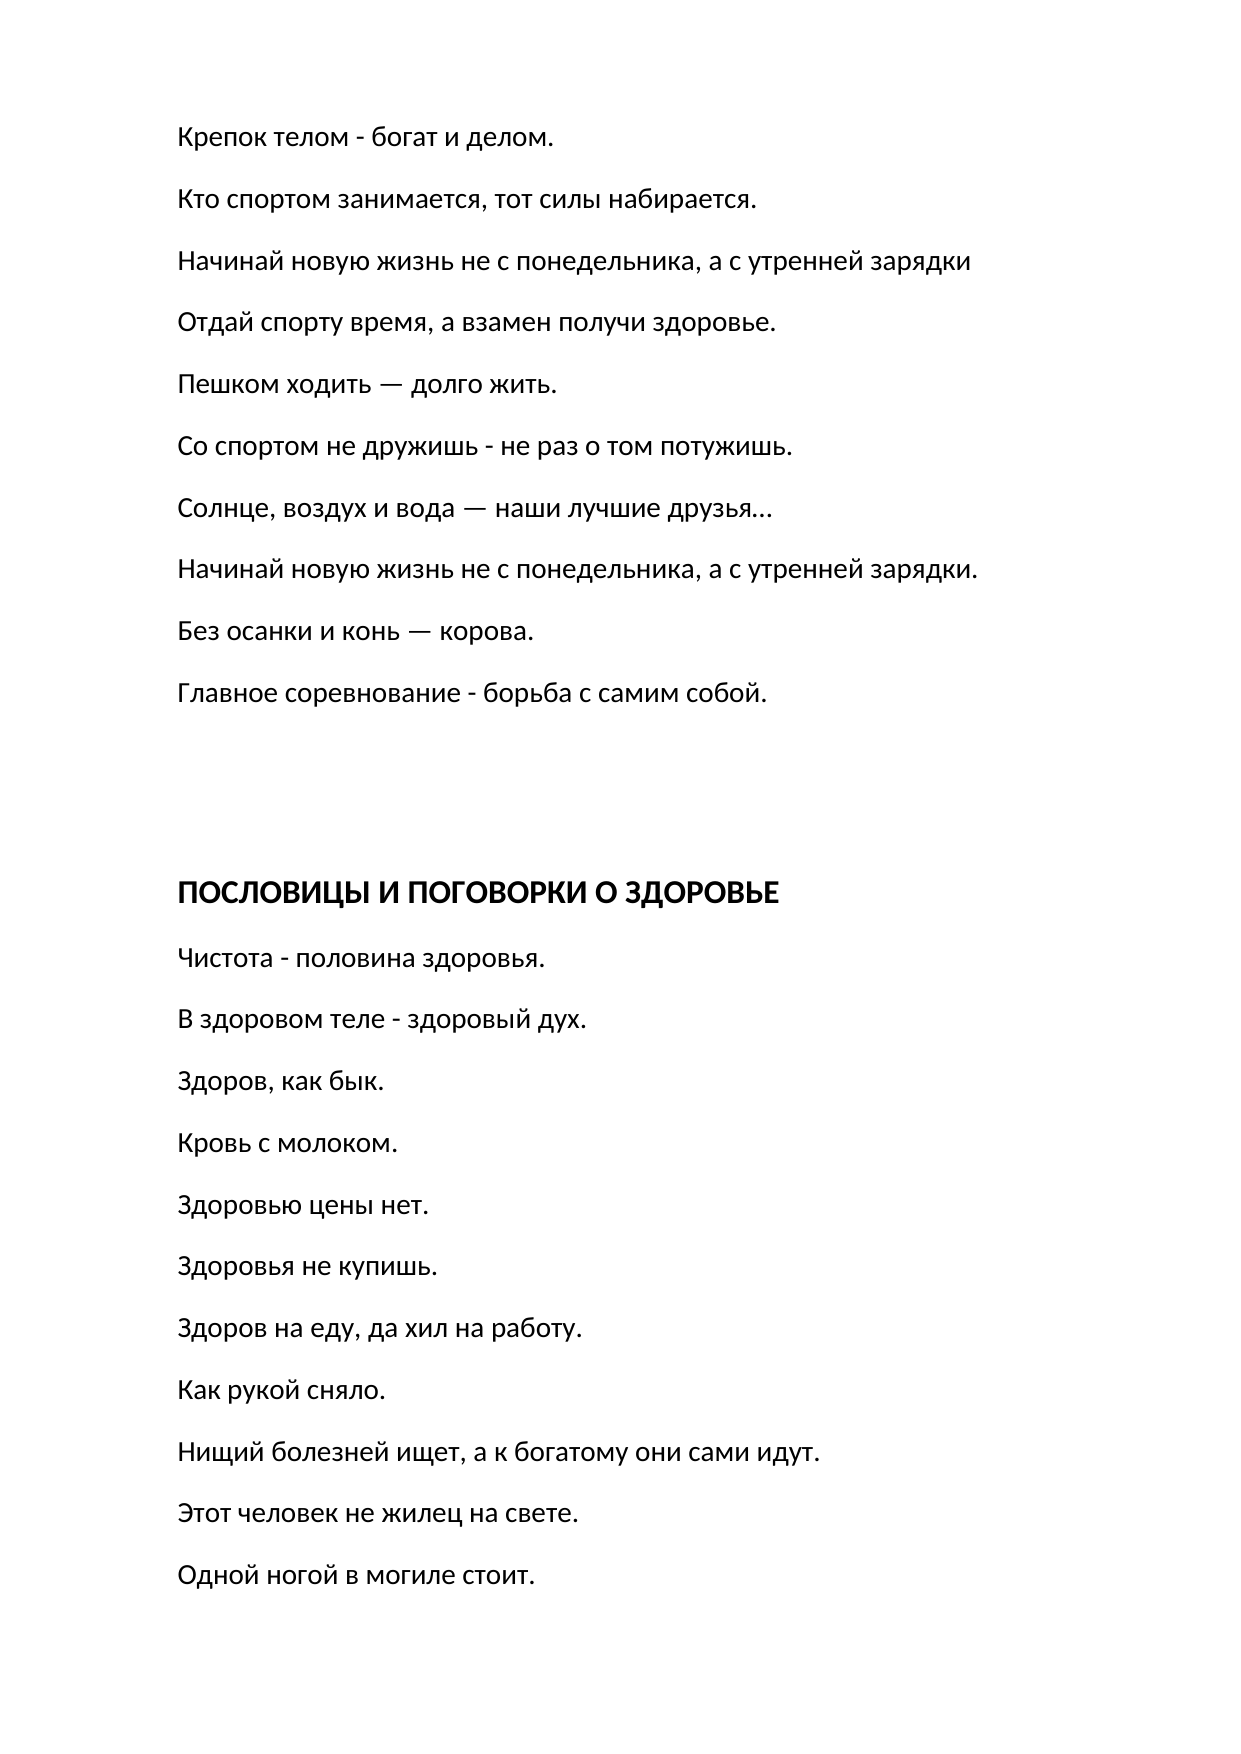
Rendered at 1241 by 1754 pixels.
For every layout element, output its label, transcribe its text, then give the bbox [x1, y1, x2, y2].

text Здоровью цены нет. [177, 1186, 1152, 1221]
text В здоровом теле - здоровый дух. [177, 1000, 1152, 1036]
text Здоров, как бык. [177, 1062, 1152, 1098]
text Кровь с молоком. [177, 1124, 1152, 1159]
text Здоров на еду, да хил на работу. [177, 1309, 1152, 1345]
text Солнце, воздух и вода — наши лучшие друзья… [177, 489, 1152, 524]
text Начинай новую жизнь не с понедельника, а с утренней зарядки. [177, 551, 1152, 586]
text Крепок телом - богат и делом. [177, 118, 1152, 154]
text Кто спортом занимается, тот силы набирается. [177, 180, 1152, 216]
text ПОСЛОВИЦЫ И ПОГОВОРКИ О ЗДОРОВЬЕ [177, 871, 1152, 912]
text Нищий болезней ищет, а к богатому они сами идут. [177, 1433, 1152, 1468]
text Чистота - половина здоровья. [177, 939, 1152, 974]
text Этот человек не жилец на свете. [177, 1494, 1152, 1530]
text Как рукой сняло. [177, 1371, 1152, 1407]
text Начинай новую жизнь не с понедельника, а с утренней зарядки [177, 242, 1152, 277]
text Здоровья не купишь. [177, 1247, 1152, 1283]
text Пешком ходить — долго жить. [177, 365, 1152, 401]
text Отдай спорту время, а взамен получи здоровье. [177, 303, 1152, 339]
text Одной ногой в могиле стоит. [177, 1556, 1152, 1592]
text Без осанки и конь — корова. [177, 612, 1152, 648]
text Со спортом не дружишь - не раз о том потужишь. [177, 427, 1152, 463]
text Главное соревнование - борьба с самим собой. [177, 674, 1152, 710]
